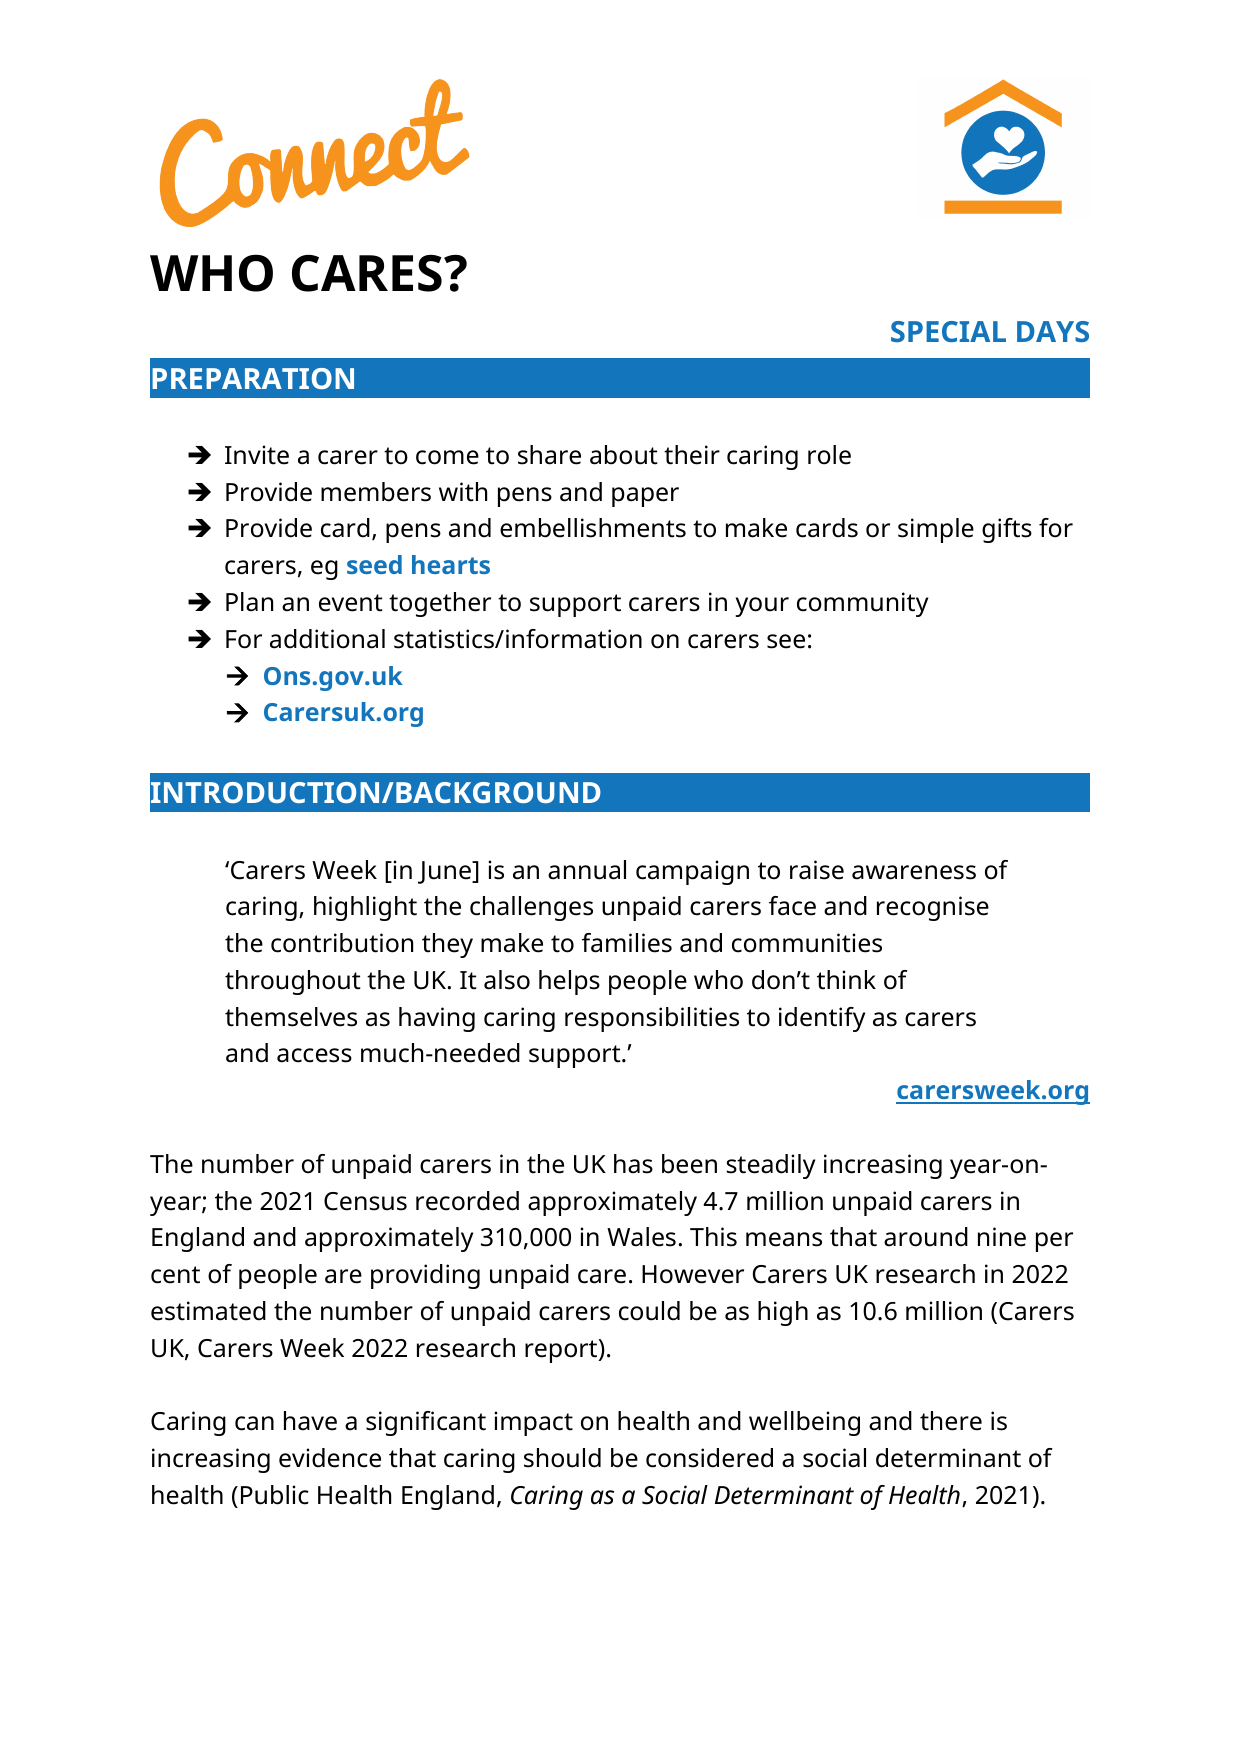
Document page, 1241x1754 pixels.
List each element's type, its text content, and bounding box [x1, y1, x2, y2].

list Carersuk.org [225, 695, 1090, 729]
list For additional statistics/information on carers see: [186, 621, 1090, 656]
title SPECIAL DAYS [150, 311, 1090, 351]
text ‘Carers Week [in June] is an annual campaign to raise awareness of caring, highlight the challenges unpaid carers face and recognise the contribution they make to families and communities throughout the UK. It also helps people who don’t think of themselves as having caring responsibilities to identify as carers and access much-needed support.’ [225, 852, 1015, 1070]
list Invite a carer to come to share about their caring role [186, 438, 1090, 472]
text The number of unpaid carers in the UK has been steadily increasing year-on-year; the 2021 Census recorded approximately 4.7 million unpaid carers in England and approximately 310,000 in Wales. This means that around nine per cent of people are providing unpaid care. However Carers UK research in 2022 estimated the number of unpaid carers could be as high as 10.6 million (Carers UK, Carers Week 2022 research report). [150, 1146, 1090, 1364]
text carersweek.org [225, 1073, 1090, 1107]
subtitle INTRODUCTION/BACKGROUND [150, 773, 1090, 812]
list Plan an event together to support carers in your community [186, 585, 1090, 619]
subtitle PREPARATION [150, 358, 1090, 398]
picture [147, 76, 477, 231]
list Ons.gov.uk [225, 658, 1090, 692]
list Provide members with pens and paper [186, 474, 1090, 508]
subtitle WHO CARES? [150, 237, 1090, 306]
text Caring can have a significant impact on health and wellbeing and there is increasing evidence that caring should be considered a social determinant of health (Public Health England, Caring as a Social Determinant of Health, 2021). [150, 1404, 1090, 1511]
list Provide card, pens and embellishments to make cards or simple gifts for carers, eg seed hearts [186, 511, 1090, 582]
picture [916, 77, 1090, 218]
